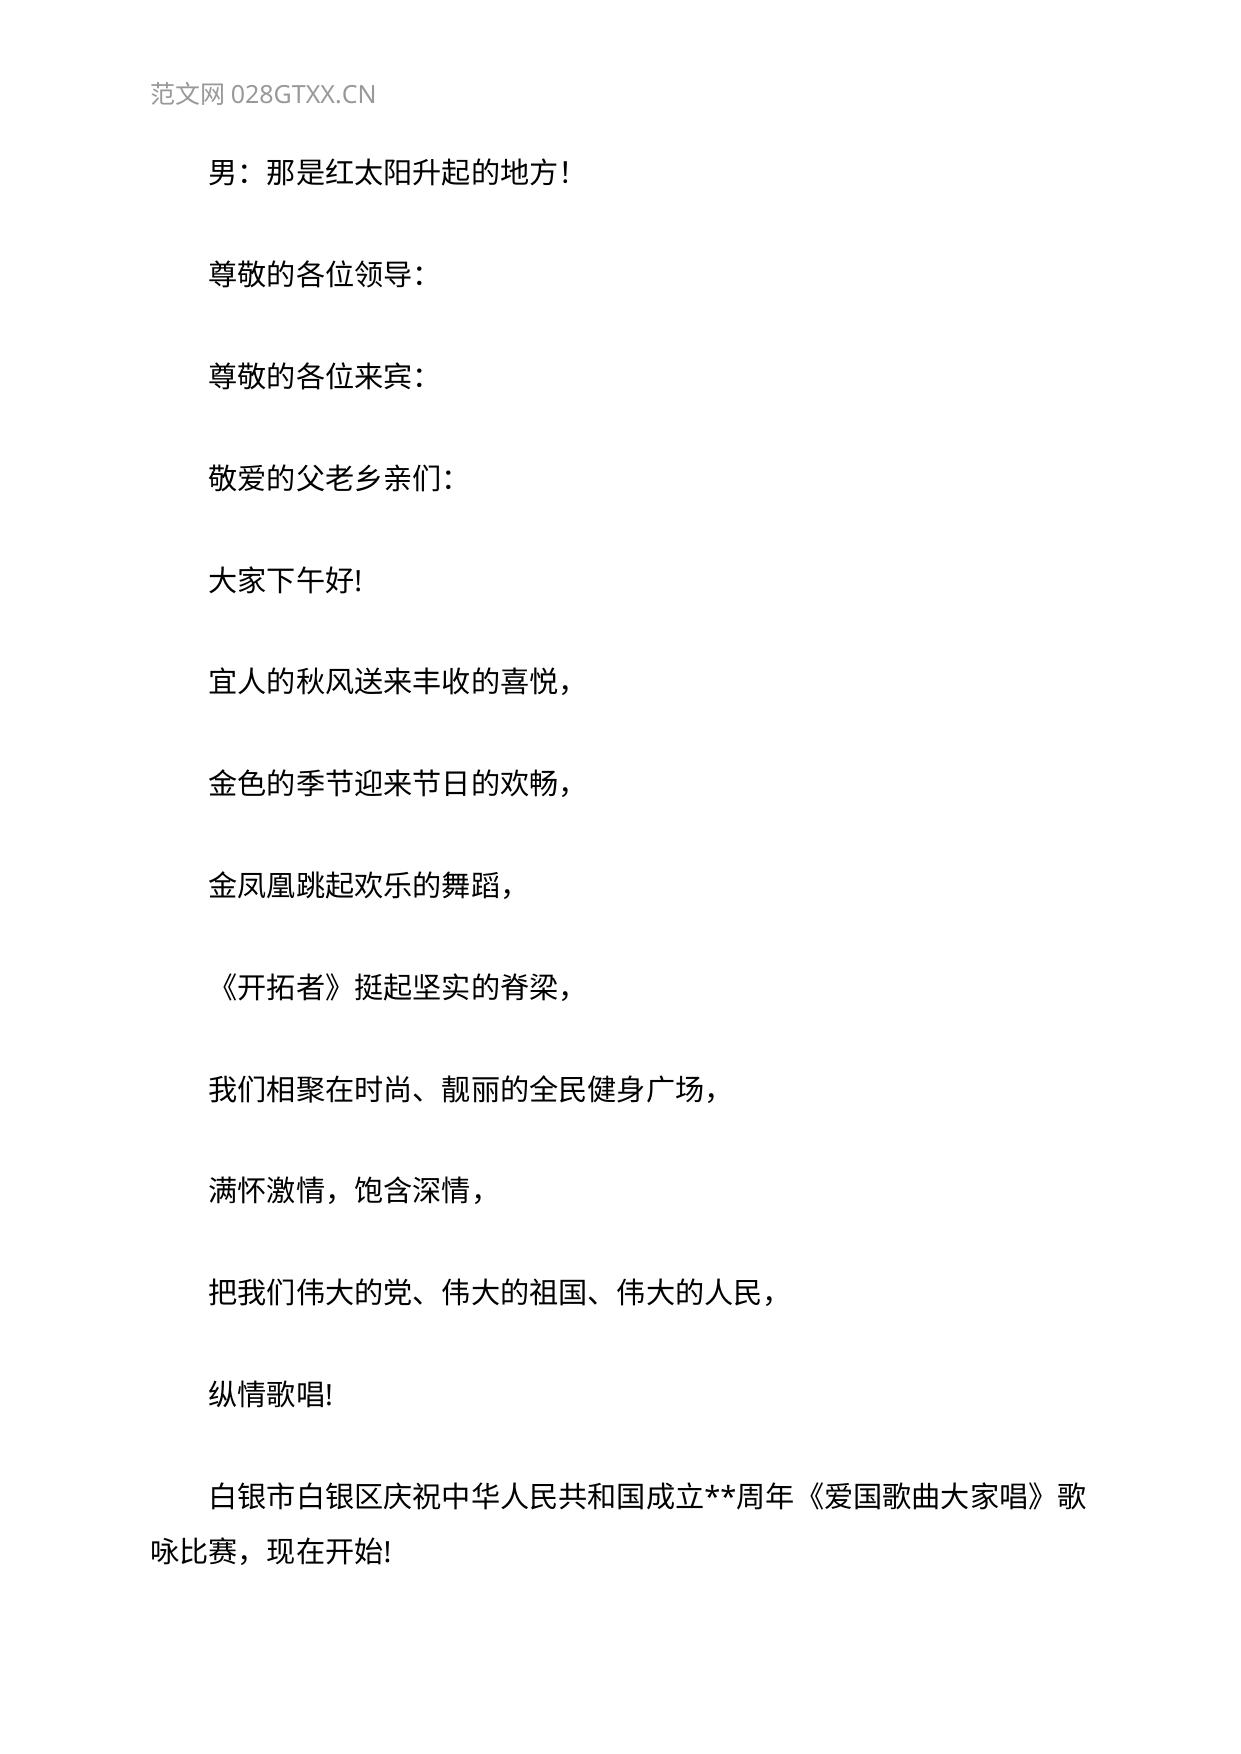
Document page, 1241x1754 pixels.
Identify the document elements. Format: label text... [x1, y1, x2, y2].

text 白银市白银区庆祝中华人民共和国成立**周年《爱国歌曲大家唱》歌咏比赛，现在开始! [150, 1473, 1090, 1571]
text 敬爱的父老乡亲们： [150, 455, 1090, 498]
text 尊敬的各位领导： [150, 252, 1090, 294]
text 把我们伟大的党、伟大的祖国、伟大的人民， [150, 1270, 1090, 1312]
text 《开拓者》挺起坚实的脊梁， [150, 964, 1090, 1007]
text 纵情歌唱! [150, 1371, 1090, 1414]
text 我们相聚在时尚、靓丽的全民健身广场， [150, 1066, 1090, 1108]
text 金色的季节迎来节日的欢畅， [150, 761, 1090, 803]
text 男：那是红太阳升起的地方！ [150, 150, 1090, 192]
text 宜人的秋风送来丰收的喜悦， [150, 659, 1090, 701]
text 尊敬的各位来宾： [150, 353, 1090, 396]
text 金凤凰跳起欢乐的舞蹈， [150, 863, 1090, 905]
text 满怀激情，饱含深情， [150, 1168, 1090, 1210]
text 大家下午好! [150, 557, 1090, 599]
